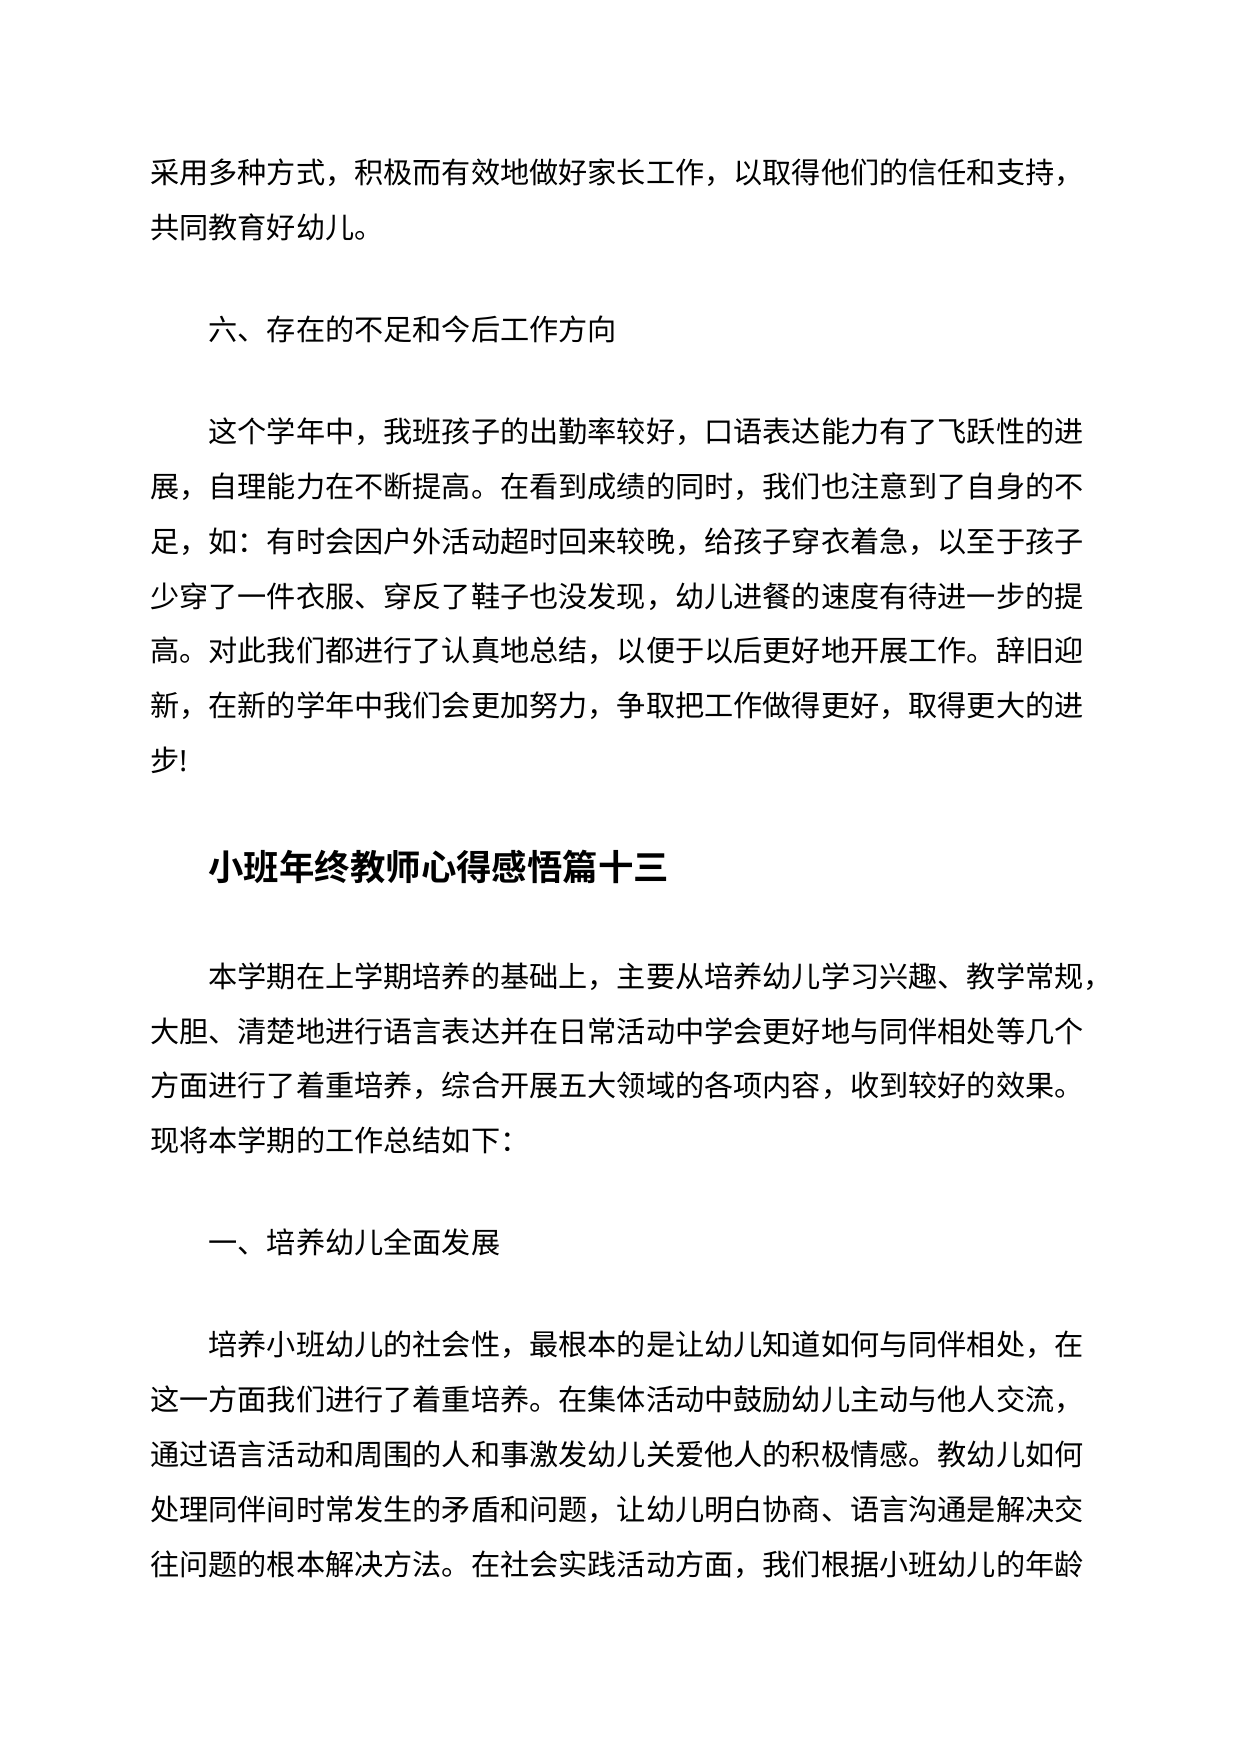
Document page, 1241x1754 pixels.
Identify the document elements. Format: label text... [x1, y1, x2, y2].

text 六、存在的不足和今后工作方向 [150, 307, 1090, 349]
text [150, 150, 1090, 247]
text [150, 1321, 1090, 1583]
text 本学期在上学期培养的基础上，主要从培养幼儿学习兴趣、教学常规，大胆、清楚地进行语言表达并在日常活动中学会更好地与同伴相处等几个方面进行了着重培养，综合开展五大领域的各项内容，收到较好的效果。现将本学期的工作总结如下： [150, 953, 1090, 1160]
text 一、培养幼儿全面发展 [150, 1220, 1090, 1262]
text 这个学年中，我班孩子的出勤率较好，口语表达能力有了飞跃性的进展，自理能力在不断提高。在看到成绩的同时，我们也注意到了自身的不足，如：有时会因户外活动超时回来较晚，给孩子穿衣着急，以至于孩子少穿了一件衣服、穿反了鞋子也没发现，幼儿进餐的速度有待进一步的提高。对此我们都进行了认真地总结，以便于以后更好地开展工作。辞旧迎新，在新的学年中我们会更加努力，争取把工作做得更好，取得更大的进步! [150, 408, 1090, 780]
text 小班年终教师心得感悟篇十三 [150, 840, 1090, 891]
